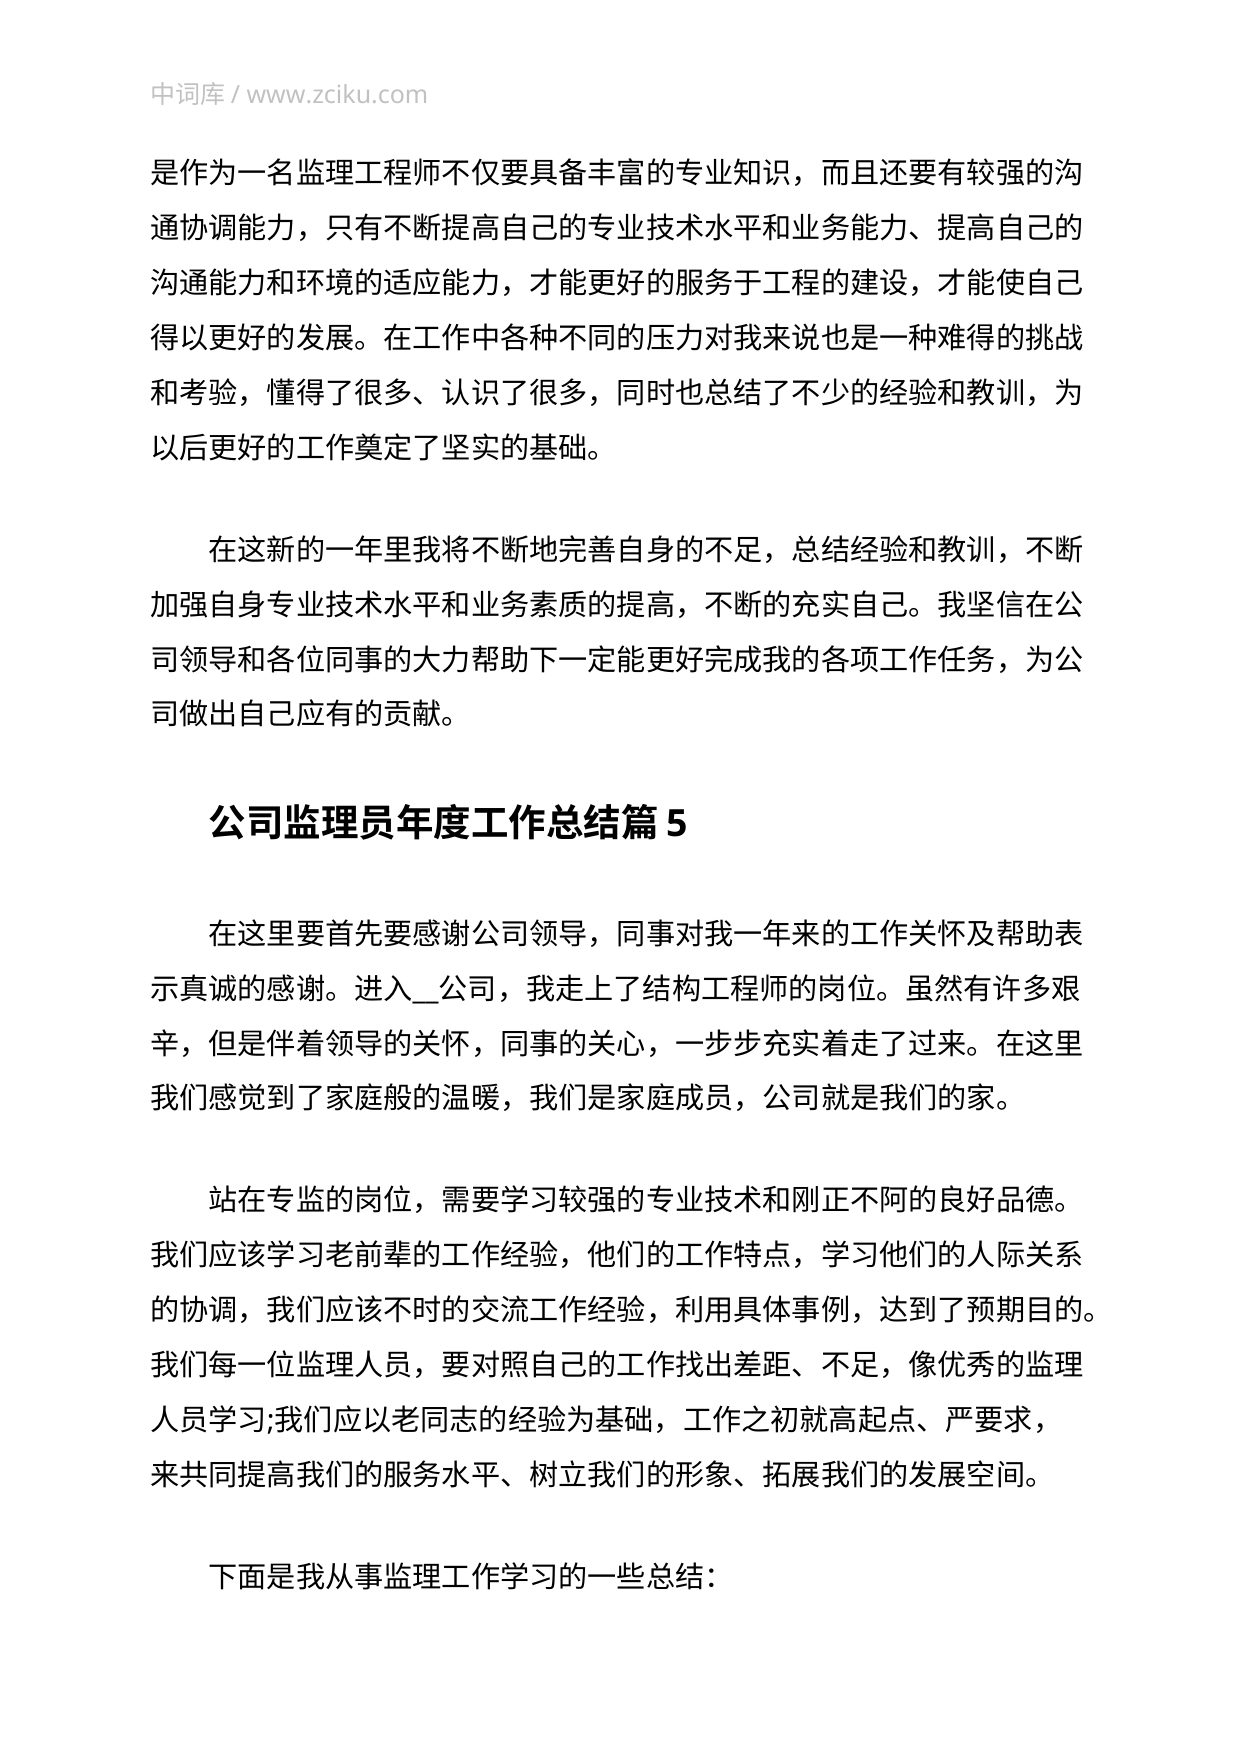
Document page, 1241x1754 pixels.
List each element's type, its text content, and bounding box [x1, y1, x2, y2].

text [150, 150, 1090, 467]
text 公司监理员年度工作总结篇5 [150, 793, 1090, 847]
text 在这新的一年里我将不断地完善自身的不足，总结经验和教训，不断加强自身专业技术水平和业务素质的提高，不断的充实自己。我坚信在公司领导和各位同事的大力帮助下一定能更好完成我的各项工作任务，为公司做出自己应有的贡献。 [150, 526, 1090, 733]
text 站在专监的岗位，需要学习较强的专业技术和刚正不阿的良好品德。我们应该学习老前辈的工作经验，他们的工作特点，学习他们的人际关系的协调，我们应该不时的交流工作经验，利用具体事例，达到了预期目的。我们每一位监理人员，要对照自己的工作找出差距、不足，像优秀的监理人员学习;我们应以老同志的经验为基础，工作之初就高起点、严要求，来共同提高我们的服务水平、树立我们的形象、拓展我们的发展空间。 [150, 1177, 1090, 1494]
text 下面是我从事监理工作学习的一些总结： [150, 1553, 1090, 1596]
text 在这里要首先要感谢公司领导，同事对我一年来的工作关怀及帮助表示真诚的感谢。进入__公司，我走上了结构工程师的岗位。虽然有许多艰辛，但是伴着领导的关怀，同事的关心，一步步充实着走了过来。在这里我们感觉到了家庭般的温暖，我们是家庭成员，公司就是我们的家。 [150, 910, 1090, 1117]
